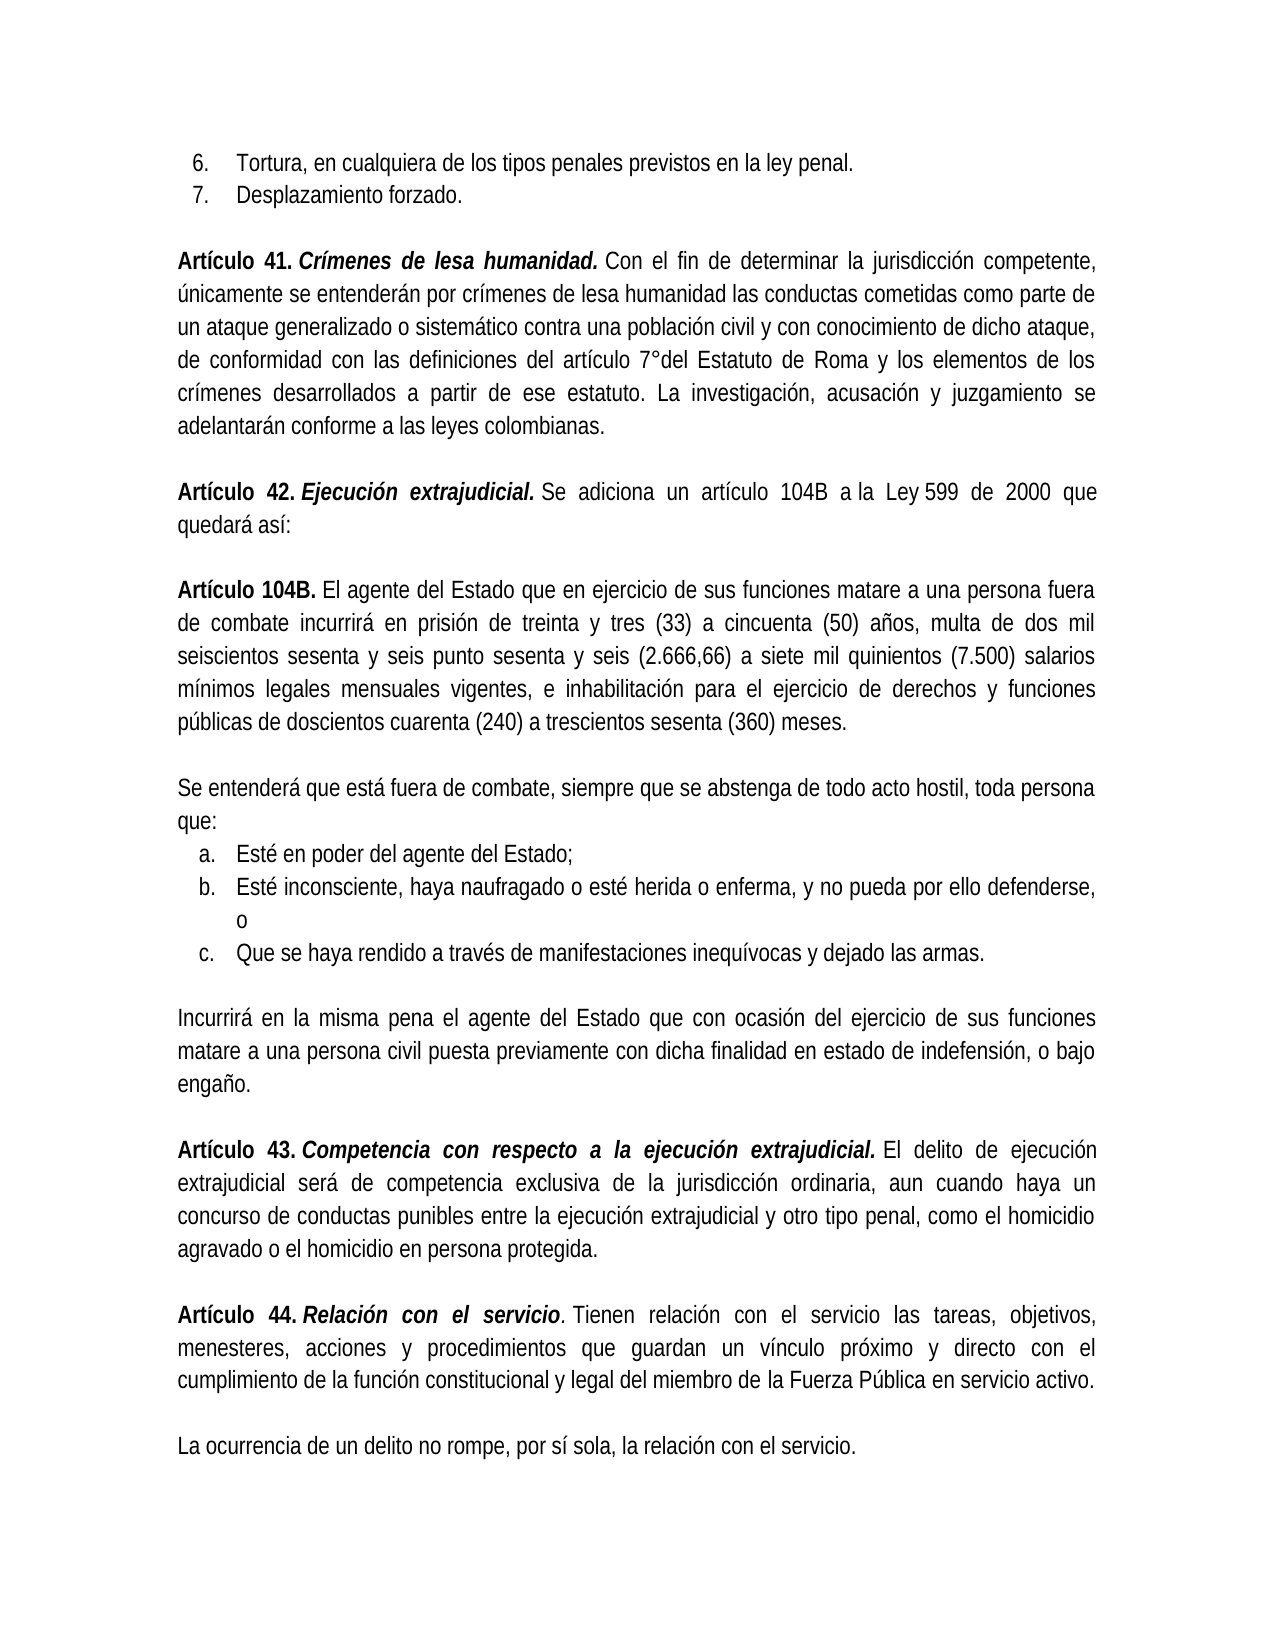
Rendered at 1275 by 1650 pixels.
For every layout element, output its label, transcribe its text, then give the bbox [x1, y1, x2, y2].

text Artículo 41. Crímenes de lesa humanidad. Con el fin de determinar la jurisdicción competente, únicamente se entenderán por crímenes de lesa humanidad las conductas cometidas como parte de un ataque generalizado o sistemático contra una población civil y con conocimiento de dicho ataque, de conformidad con las definiciones del artículo 7°del Estatuto de Roma y los elementos de los crímenes desarrollados a partir de ese estatuto. La investigación, acusación y juzgamiento se adelantarán conforme a las leyes colombianas. [177, 246, 1098, 439]
text Artículo 42. Ejecución extrajudicial. Se adiciona un artículo 104B a la Ley 599 de 2000 que quedará así: [177, 477, 1098, 538]
text Artículo 44. Relación con el servicio. Tienen relación con el servicio las tareas, objetivos, menesteres, acciones y procedimientos que guardan un vínculo próximo y directo con el cumplimiento de la función constitucional y legal del miembro de la Fuerza Pública en servicio activo. [177, 1300, 1098, 1394]
text La ocurrencia de un delito no rompe, por sí sola, la relación con el servicio. [177, 1431, 1098, 1460]
text Artículo 104B. El agente del Estado que en ejercicio de sus funciones matare a una persona fuera de combate incurrirá en prisión de treinta y tres (33) a cincuenta (50) años, multa de dos mil seiscientos sesenta y seis punto sesenta y seis (2.666,66) a siete mil quinientos (7.500) salarios mínimos legales mensuales vigentes, e inhabilitación para el ejercicio de derechos y funciones públicas de doscientos cuarenta (240) a trescientos sesenta (360) meses. [177, 576, 1098, 736]
list Desplazamiento forzado. [192, 181, 1098, 209]
list Que se haya rendido a través de manifestaciones inequívocas y dejado las armas. [199, 938, 1098, 966]
list Tortura, en cualquiera de los tipos penales previstos en la ley penal. [192, 148, 1098, 176]
text Artículo 43. Competencia con respecto a la ejecución extrajudicial. El delito de ejecución extrajudicial será de competencia exclusiva de la jurisdicción ordinaria, aun cuando haya un concurso de conductas punibles entre la ejecución extrajudicial y otro tipo penal, como el homicidio agravado o el homicidio en persona protegida. [177, 1135, 1098, 1262]
list Esté inconsciente, haya naufragado o esté herida o enferma, y no pueda por ello defenderse, o [199, 872, 1098, 933]
text Se entenderá que está fuera de combate, siempre que se abstenga de todo acto hostil, toda persona que: [177, 773, 1098, 834]
text Incurrirá en la misma pena el agente del Estado que con ocasión del ejercicio de sus funciones matare a una persona civil puesta previamente con dicha finalidad en estado de indefensión, o bajo engaño. [177, 1003, 1098, 1098]
list Esté en poder del agente del Estado; [199, 839, 1098, 867]
